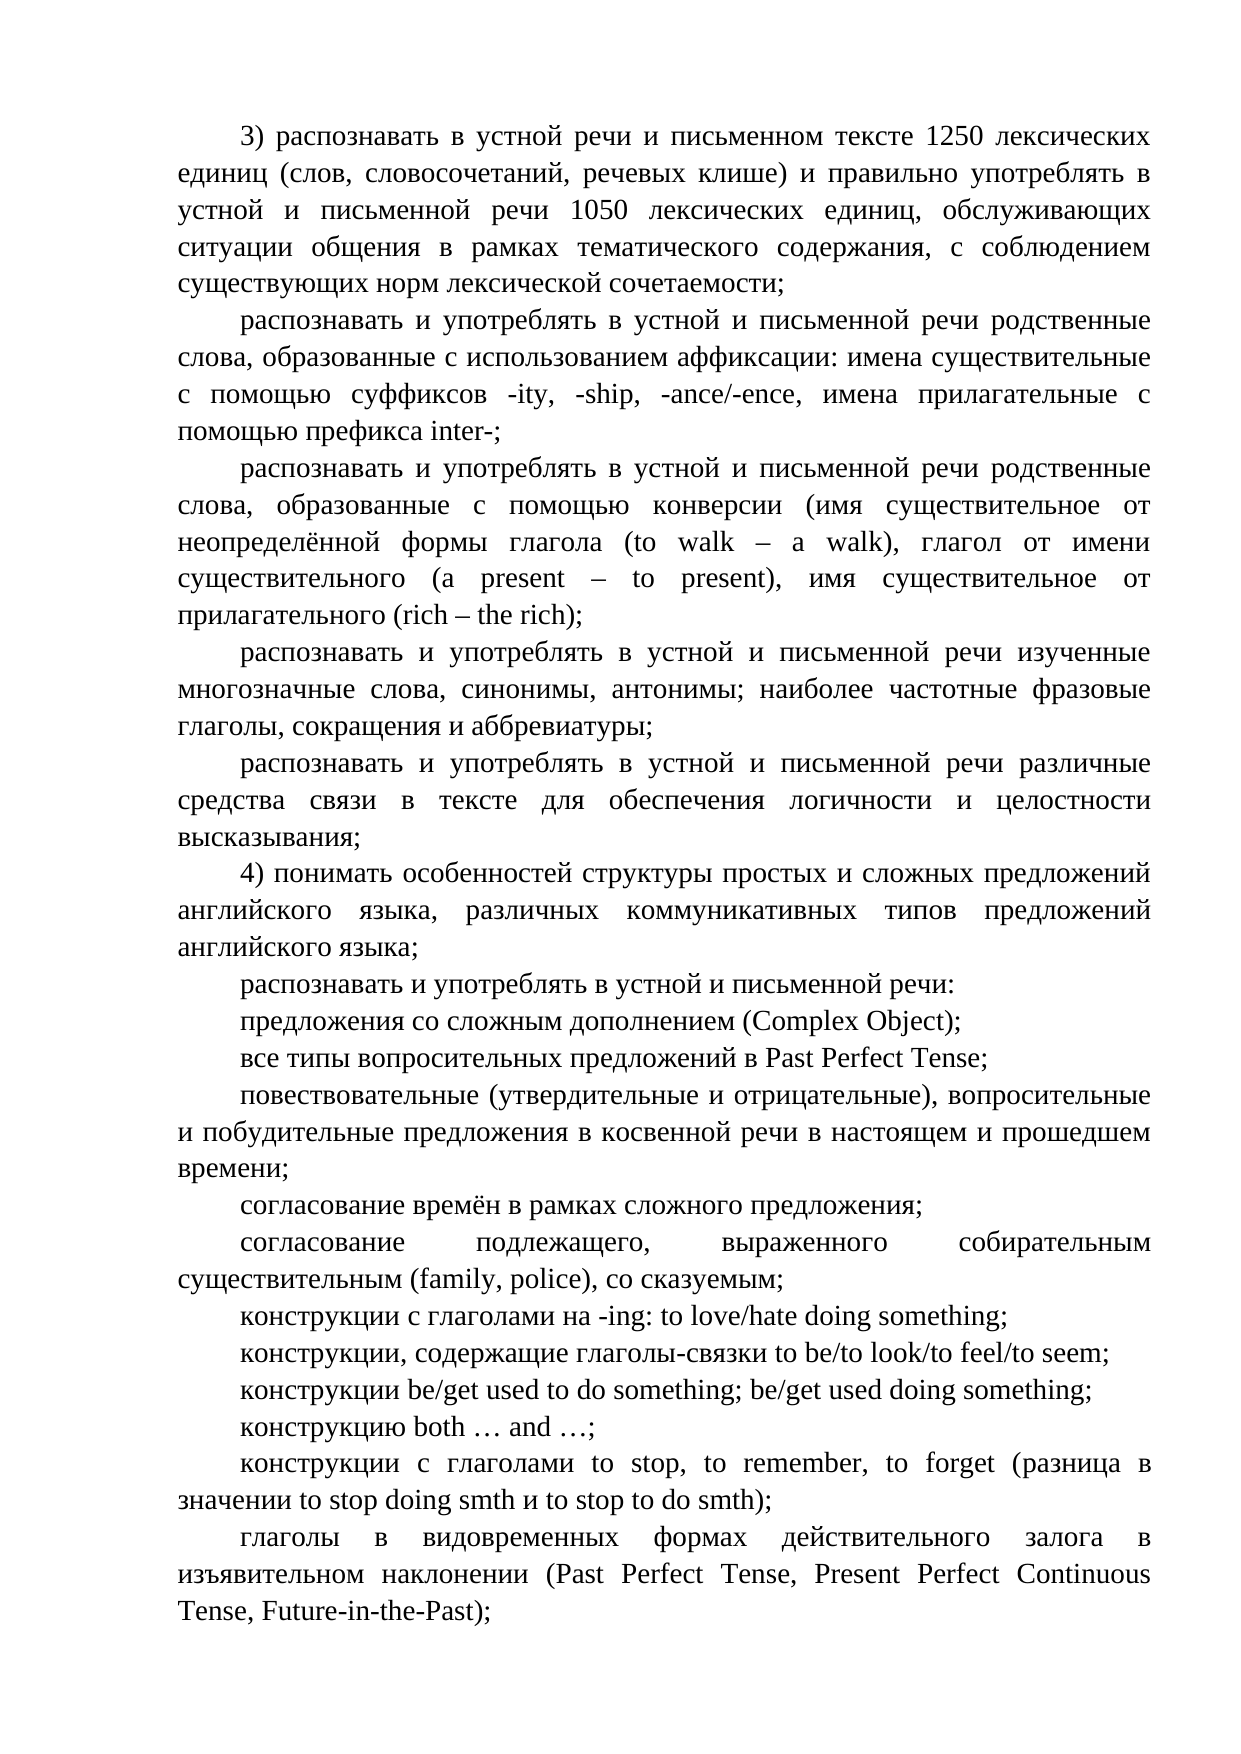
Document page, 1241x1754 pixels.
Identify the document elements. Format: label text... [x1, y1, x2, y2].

text конструкции be/get used to do something; be/get used doing something; [177, 1372, 1152, 1405]
text распознавать и употреблять в устной и письменной речи изученные многозначные слова, синонимы, антонимы; наиболее частотные фразовые глаголы, сокращения и аббревиатуры; [177, 634, 1152, 742]
text 3) распознавать в устной речи и письменном тексте 1250 лексических единиц (слов, словосочетаний, речевых клише) и правильно употреблять в устной и письменной речи 1050 лексических единиц, обслуживающих ситуации общения в рамках тематического содержания, с соблюдением существующих норм лексической сочетаемости; [177, 118, 1152, 299]
text все типы вопросительных предложений в Past Perfect Tense; [177, 1040, 1152, 1073]
text согласование времён в рамках сложного предложения; [177, 1187, 1152, 1221]
text повествовательные (утвердительные и отрицательные), вопросительные и побудительные предложения в косвенной речи в настоящем и прошедшем времени; [177, 1077, 1152, 1184]
text конструкцию both … and …; [177, 1409, 1152, 1442]
text 4) понимать особенностей структуры простых и сложных предложений английского языка, различных коммуникативных типов предложений английского языка; [177, 856, 1152, 963]
text распознавать и употреблять в устной и письменной речи родственные слова, образованные с использованием аффиксации: имена существительные с помощью суффиксов -ity, -ship, -ance/-ence, имена прилагательные с помощью префикса inter-; [177, 302, 1152, 447]
text предложения со сложным дополнением (Complex Object); [177, 1003, 1152, 1037]
text конструкции с глаголами на -ing: to love/hate doing something; [177, 1298, 1152, 1332]
text конструкции c глаголами to stop, to remember, to forget (разница в значении to stop doing smth и to stop to do smth); [177, 1446, 1152, 1516]
text глаголы в видовременных формах действительного залога в изъявительном наклонении (Past Perfect Tense, Present Perfect Continuous Tense, Future-in-the-Past); [177, 1519, 1152, 1627]
text согласование подлежащего, выраженного собирательным существительным (family, police), со сказуемым; [177, 1224, 1152, 1295]
text конструкции, содержащие глаголы-связки to be/to look/to feel/to seem; [177, 1335, 1152, 1368]
text распознавать и употреблять в устной и письменной речи: [177, 966, 1152, 1000]
text распознавать и употреблять в устной и письменной речи различные средства связи в тексте для обеспечения логичности и целостности высказывания; [177, 745, 1152, 852]
text распознавать и употреблять в устной и письменной речи родственные слова, образованные с помощью конверсии (имя существительное от неопределённой формы глагола (to walk – a walk), глагол от имени существительного (a present – to present), имя существительное от прилагательного (rich – the rich); [177, 450, 1152, 631]
